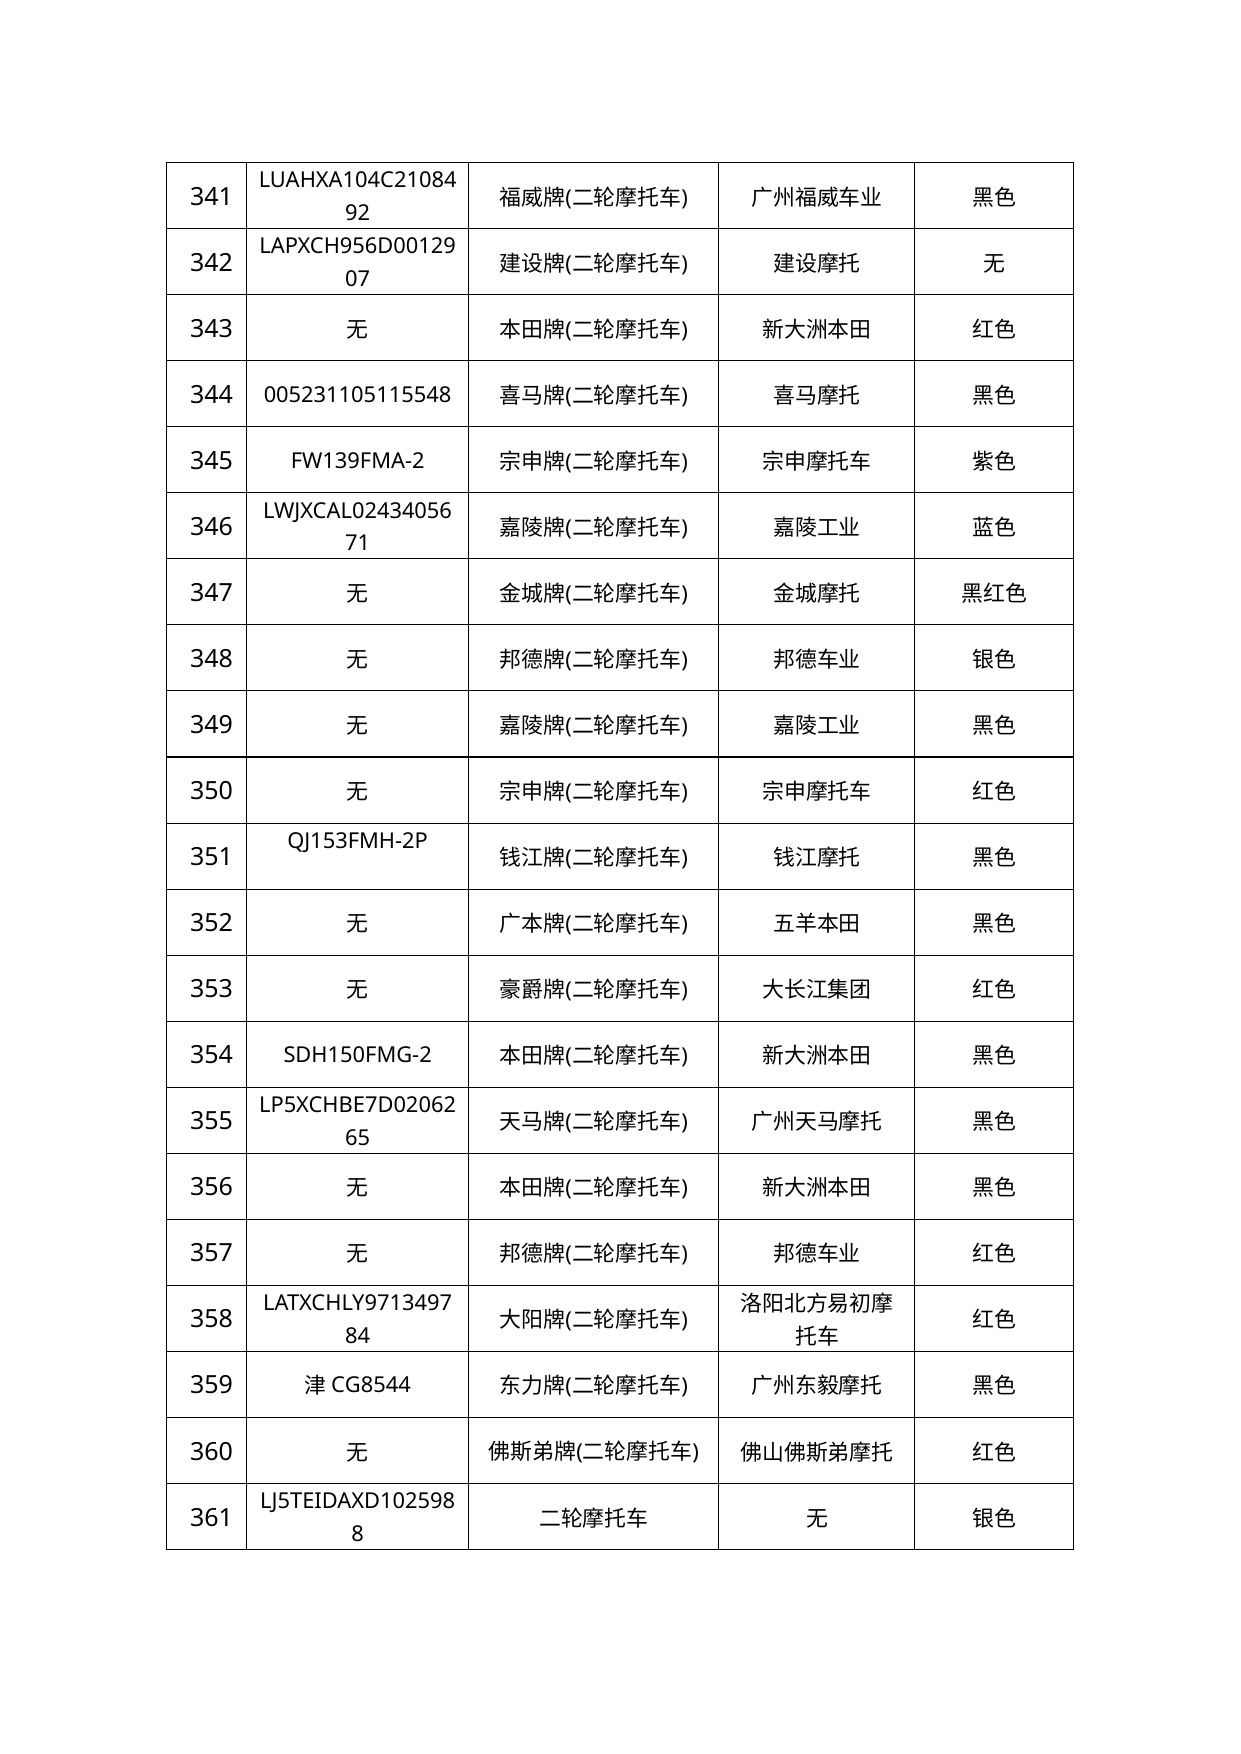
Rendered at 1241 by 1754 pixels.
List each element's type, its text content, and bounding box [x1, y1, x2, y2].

table_cell 347 [167, 559, 246, 624]
table_cell 353 [167, 956, 246, 1021]
table_cell 二轮摩托车 [469, 1484, 718, 1549]
table_cell 黑色 [915, 163, 1073, 228]
table_cell 无 [915, 229, 1073, 294]
table_cell LJ5TEIDAXD1025988 [247, 1484, 468, 1549]
table_cell 350 [167, 758, 246, 822]
table_cell 建设摩托 [719, 229, 914, 294]
table_cell 广州天马摩托 [719, 1088, 914, 1153]
table_cell 银色 [915, 625, 1073, 690]
table_cell 黑色 [915, 1154, 1073, 1219]
table_cell 黑色 [915, 824, 1073, 888]
table_cell 无 [247, 1220, 468, 1285]
table_cell 无 [247, 890, 468, 954]
table_cell 豪爵牌(二轮摩托车) [469, 956, 718, 1021]
table_cell 银色 [915, 1484, 1073, 1549]
table_cell 无 [247, 295, 468, 360]
table_cell 广州福威车业 [719, 163, 914, 228]
table_cell 佛山佛斯弟摩托 [719, 1418, 914, 1483]
table_cell 无 [247, 1154, 468, 1219]
table_cell 钱江牌(二轮摩托车) [469, 824, 718, 888]
table_cell 建设牌(二轮摩托车) [469, 229, 718, 294]
table_cell 344 [167, 361, 246, 426]
table_cell 355 [167, 1088, 246, 1153]
table_cell 钱江摩托 [719, 824, 914, 888]
table_cell 351 [167, 824, 246, 888]
table_cell 新大洲本田 [719, 1022, 914, 1087]
table_cell SDH150FMG-2 [247, 1022, 468, 1087]
table_cell 黑色 [915, 361, 1073, 426]
table_cell 大阳牌(二轮摩托车) [469, 1286, 718, 1351]
table_cell 361 [167, 1484, 246, 1549]
table_cell 红色 [915, 758, 1073, 822]
table_cell 宗申摩托车 [719, 758, 914, 822]
table_cell 本田牌(二轮摩托车) [469, 1022, 718, 1087]
table_cell 黑红色 [915, 559, 1073, 624]
table_cell 嘉陵牌(二轮摩托车) [469, 691, 718, 756]
table_cell 349 [167, 691, 246, 756]
table_cell 红色 [915, 295, 1073, 360]
table_cell 本田牌(二轮摩托车) [469, 295, 718, 360]
table_cell 红色 [915, 956, 1073, 1021]
table_cell 宗申牌(二轮摩托车) [469, 427, 718, 492]
table_cell LAPXCH956D0012907 [247, 229, 468, 294]
table_cell 343 [167, 295, 246, 360]
table_cell 354 [167, 1022, 246, 1087]
table_cell 348 [167, 625, 246, 690]
table_cell 341 [167, 163, 246, 228]
table_cell 东力牌(二轮摩托车) [469, 1352, 718, 1417]
table_cell LUAHXA104C2108492 [247, 163, 468, 228]
table_cell 广州东毅摩托 [719, 1352, 914, 1417]
table_cell 红色 [915, 1286, 1073, 1351]
table_cell 嘉陵牌(二轮摩托车) [469, 493, 718, 558]
table_cell 黑色 [915, 691, 1073, 756]
table_cell 新大洲本田 [719, 1154, 914, 1219]
table_cell 357 [167, 1220, 246, 1285]
table_cell 358 [167, 1286, 246, 1351]
table_cell LATXCHLY971349784 [247, 1286, 468, 1351]
table_cell 喜马牌(二轮摩托车) [469, 361, 718, 426]
table_cell 大长江集团 [719, 956, 914, 1021]
table_cell 宗申牌(二轮摩托车) [469, 758, 718, 822]
table_cell 黑色 [915, 1088, 1073, 1153]
table_cell 福威牌(二轮摩托车) [469, 163, 718, 228]
table_cell 天马牌(二轮摩托车) [469, 1088, 718, 1153]
table_cell 广本牌(二轮摩托车) [469, 890, 718, 954]
table_cell FW139FMA-2 [247, 427, 468, 492]
table_cell LWJXCAL0243405671 [247, 493, 468, 558]
table_cell QJ153FMH-2P [247, 824, 468, 888]
table_cell 黑色 [915, 890, 1073, 954]
table_cell 360 [167, 1418, 246, 1483]
table_cell 嘉陵工业 [719, 493, 914, 558]
table_cell 邦德车业 [719, 625, 914, 690]
table_cell 新大洲本田 [719, 295, 914, 360]
table_cell 金城摩托 [719, 559, 914, 624]
table_cell 本田牌(二轮摩托车) [469, 1154, 718, 1219]
table_cell 金城牌(二轮摩托车) [469, 559, 718, 624]
table_cell 紫色 [915, 427, 1073, 492]
table_cell 无 [247, 559, 468, 624]
table_cell 346 [167, 493, 246, 558]
table_cell 黑色 [915, 1022, 1073, 1087]
table_cell 无 [247, 956, 468, 1021]
table_cell 无 [247, 625, 468, 690]
table_cell 津CG8544 [247, 1352, 468, 1417]
table_cell 邦德牌(二轮摩托车) [469, 625, 718, 690]
table_cell 宗申摩托车 [719, 427, 914, 492]
table_cell 356 [167, 1154, 246, 1219]
table_cell 邦德车业 [719, 1220, 914, 1285]
table_cell 359 [167, 1352, 246, 1417]
table_cell 345 [167, 427, 246, 492]
table_cell LP5XCHBE7D0206265 [247, 1088, 468, 1153]
table_cell 005231105115548 [247, 361, 468, 426]
table_cell 黑色 [915, 1352, 1073, 1417]
table_cell 无 [247, 758, 468, 822]
table_cell 喜马摩托 [719, 361, 914, 426]
table_cell 352 [167, 890, 246, 954]
table_cell 无 [247, 1418, 468, 1483]
table_cell 红色 [915, 1220, 1073, 1285]
table_cell 佛斯弟牌(二轮摩托车) [469, 1418, 718, 1483]
table_cell 蓝色 [915, 493, 1073, 558]
table_cell 嘉陵工业 [719, 691, 914, 756]
table_cell 342 [167, 229, 246, 294]
table_cell 无 [719, 1484, 914, 1549]
table_cell 无 [247, 691, 468, 756]
table_cell 洛阳北方易初摩托车 [719, 1286, 914, 1351]
table_cell 红色 [915, 1418, 1073, 1483]
table_cell 五羊本田 [719, 890, 914, 954]
table_cell 邦德牌(二轮摩托车) [469, 1220, 718, 1285]
